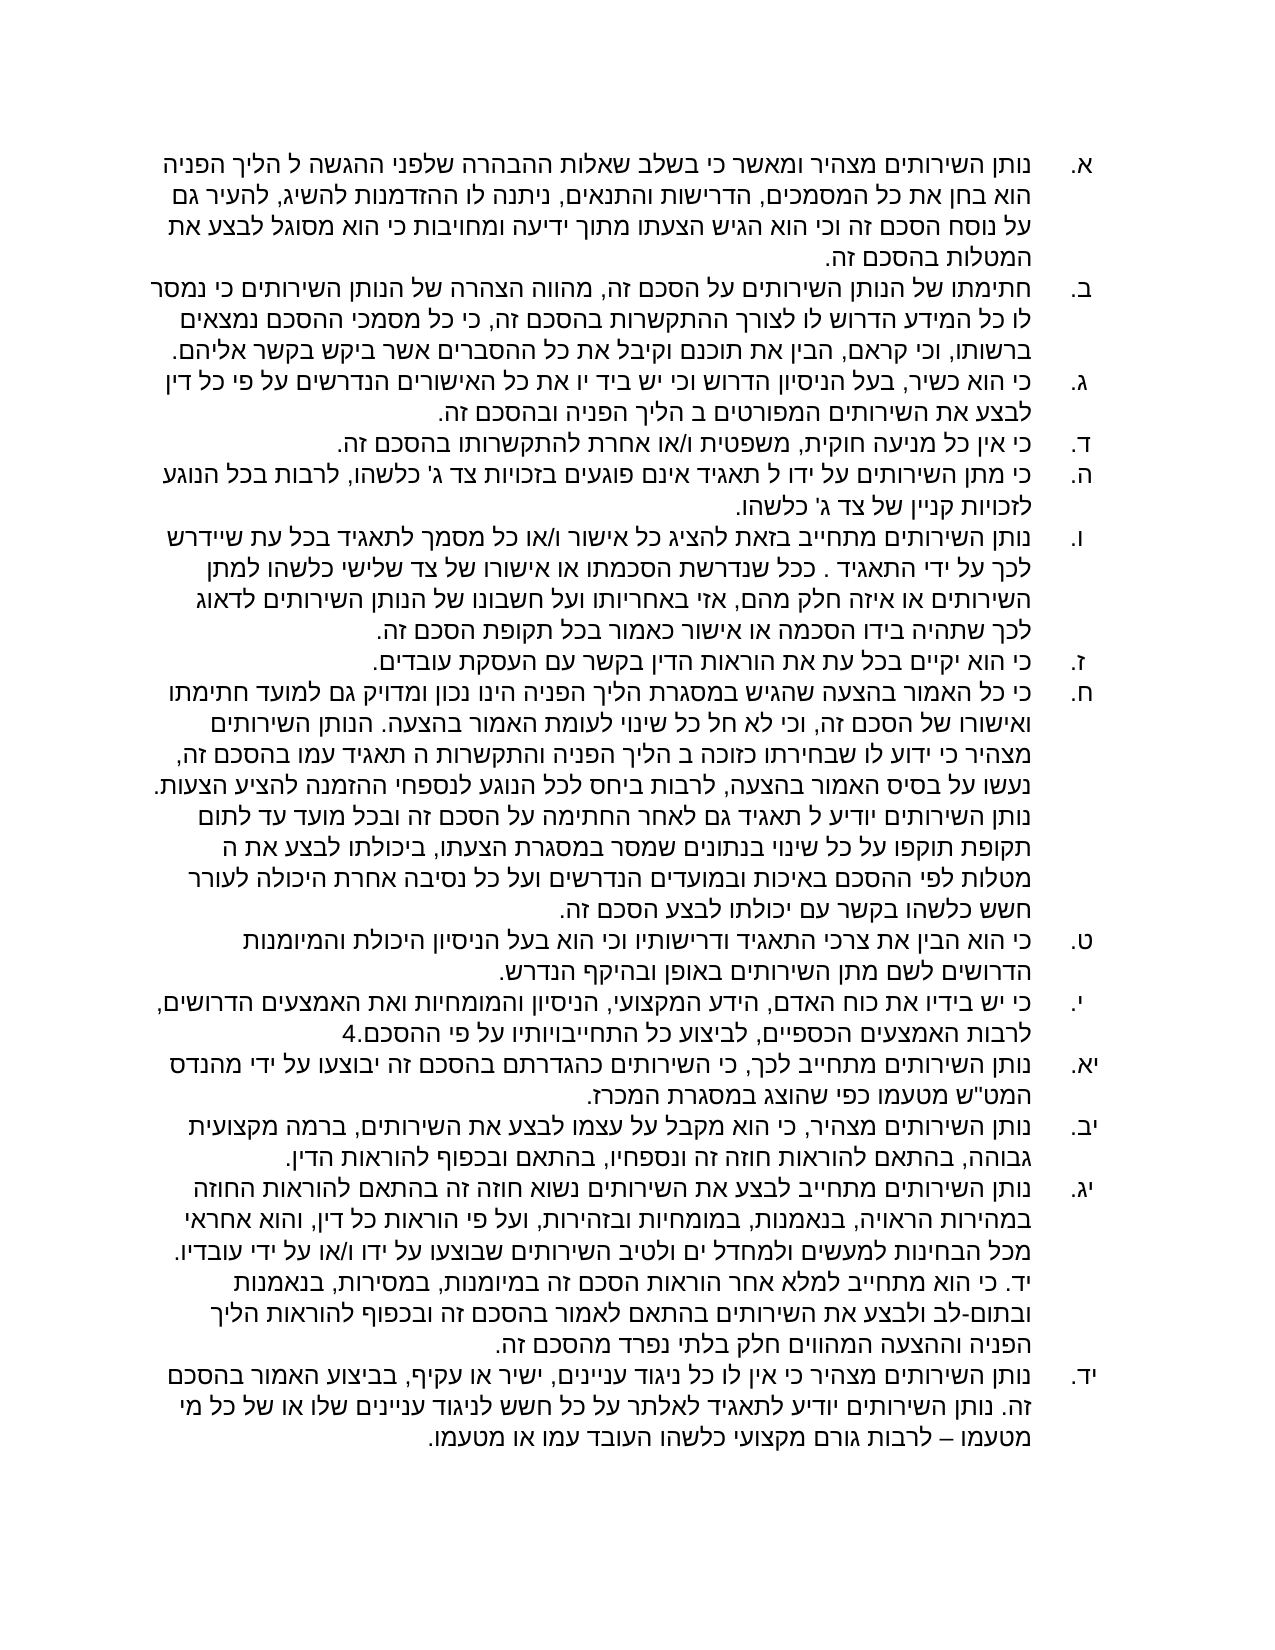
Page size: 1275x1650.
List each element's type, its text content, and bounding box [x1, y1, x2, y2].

list נותן השירותים מצהיר כי אין לו כל ניגוד עניינים, ישיר או עקיף, בביצוע האמור בהסכם זה. נותן השירותים יודיע לתאגיד לאלתר על כל חשש לניגוד עניינים שלו או של כל מי מטעמו – לרבות גורם מקצועי כלשהו העובד עמו או מטעמו. [150, 1361, 1070, 1451]
list נותן השירותים מתחייב לבצע את השירותים נשוא חוזה זה בהתאם להוראות החוזה במהירות הראויה, בנאמנות, במומחיות ובזהירות, ועל פי הוראות כל דין, והוא אחראי מכל הבחינות למעשים ולמחדל ים ולטיב השירותים שבוצעו על ידו ו/או על ידי עובדיו. יד. כי הוא מתחייב למלא אחר הוראות הסכם זה במיומנות, במסירות, בנאמנות ובתום-לב ולבצע את השירותים בהתאם לאמור בהסכם זה ובכפוף להוראות הליך הפניה וההצעה המהווים חלק בלתי נפרד מהסכם זה. [150, 1174, 1070, 1358]
list חתימתו של הנותן השירותים על הסכם זה, מהווה הצהרה של הנותן השירותים כי נמסר לו כל המידע הדרוש לו לצורך ההתקשרות בהסכם זה, כי כל מסמכי ההסכם נמצאים ברשותו, וכי קראם, הבין את תוכנם וקיבל את כל ההסברים אשר ביקש בקשר אליהם. [150, 274, 1070, 365]
list נותן השירותים מצהיר ומאשר כי בשלב שאלות ההבהרה שלפני ההגשה ל הליך הפניה הוא בחן את כל המסמכים, הדרישות והתנאים, ניתנה לו ההזדמנות להשיג, להעיר גם על נוסח הסכם זה וכי הוא הגיש הצעתו מתוך ידיעה ומחויבות כי הוא מסוגל לבצע את המטלות בהסכם זה. [150, 150, 1070, 272]
list כי הוא כשיר, בעל הניסיון הדרוש וכי יש ביד יו את כל האישורים הנדרשים על פי כל דין לבצע את השירותים המפורטים ב הליך הפניה ובהסכם זה. [150, 367, 1070, 427]
list כי יש בידיו את כוח האדם, הידע המקצועי, הניסיון והמומחיות ואת האמצעים הדרושים, לרבות האמצעים הכספיים, לביצוע כל התחייבויותיו על פי ההסכם.4 [150, 988, 1070, 1048]
list נותן השירותים מתחייב בזאת להציג כל אישור ו/או כל מסמך לתאגיד בכל עת שיידרש לכך על ידי התאגיד . ככל שנדרשת הסכמתו או אישורו של צד שלישי כלשהו למתן השירותים או איזה חלק מהם, אזי באחריותו ועל חשבונו של הנותן השירותים לדאוג לכך שתהיה בידו הסכמה או אישור כאמור בכל תקופת הסכם זה. [150, 522, 1070, 644]
list כי הוא יקיים בכל עת את הוראות הדין בקשר עם העסקת עובדים. [150, 647, 1070, 675]
list כי כל האמור בהצעה שהגיש במסגרת הליך הפניה הינו נכון ומדויק גם למועד חתימתו ואישורו של הסכם זה, וכי לא חל כל שינוי לעומת האמור בהצעה. הנותן השירותים מצהיר כי ידוע לו שבחירתו כזוכה ב הליך הפניה והתקשרות ה תאגיד עמו בהסכם זה, נעשו על בסיס האמור בהצעה, לרבות ביחס לכל הנוגע לנספחי ההזמנה להציע הצעות. נותן השירותים יודיע ל תאגיד גם לאחר החתימה על הסכם זה ובכל מועד עד לתום תקופת תוקפו על כל שינוי בנתונים שמסר במסגרת הצעתו, ביכולתו לבצע את ה מטלות לפי ההסכם באיכות ובמועדים הנדרשים ועל כל נסיבה אחרת היכולה לעורר חשש כלשהו בקשר עם יכולתו לבצע הסכם זה. [150, 678, 1070, 924]
list כי מתן השירותים על ידו ל תאגיד אינם פוגעים בזכויות צד ג' כלשהו, לרבות בכל הנוגע לזכויות קניין של צד ג' כלשהו. [150, 460, 1070, 520]
list נותן השירותים מתחייב לכך, כי השירותים כהגדרתם בהסכם זה יבוצעו על ידי מהנדס המט"ש מטעמו כפי שהוצג במסגרת המכרז. [150, 1050, 1070, 1110]
list כי אין כל מניעה חוקית, משפטית ו/או אחרת להתקשרותו בהסכם זה. [150, 429, 1070, 458]
list נותן השירותים מצהיר, כי הוא מקבל על עצמו לבצע את השירותים, ברמה מקצועית גבוהה, בהתאם להוראות חוזה זה ונספחיו, בהתאם ובכפוף להוראות הדין. [150, 1112, 1070, 1172]
list כי הוא הבין את צרכי התאגיד ודרישותיו וכי הוא בעל הניסיון היכולת והמיומנות הדרושים לשם מתן השירותים באופן ובהיקף הנדרש. [150, 926, 1070, 986]
